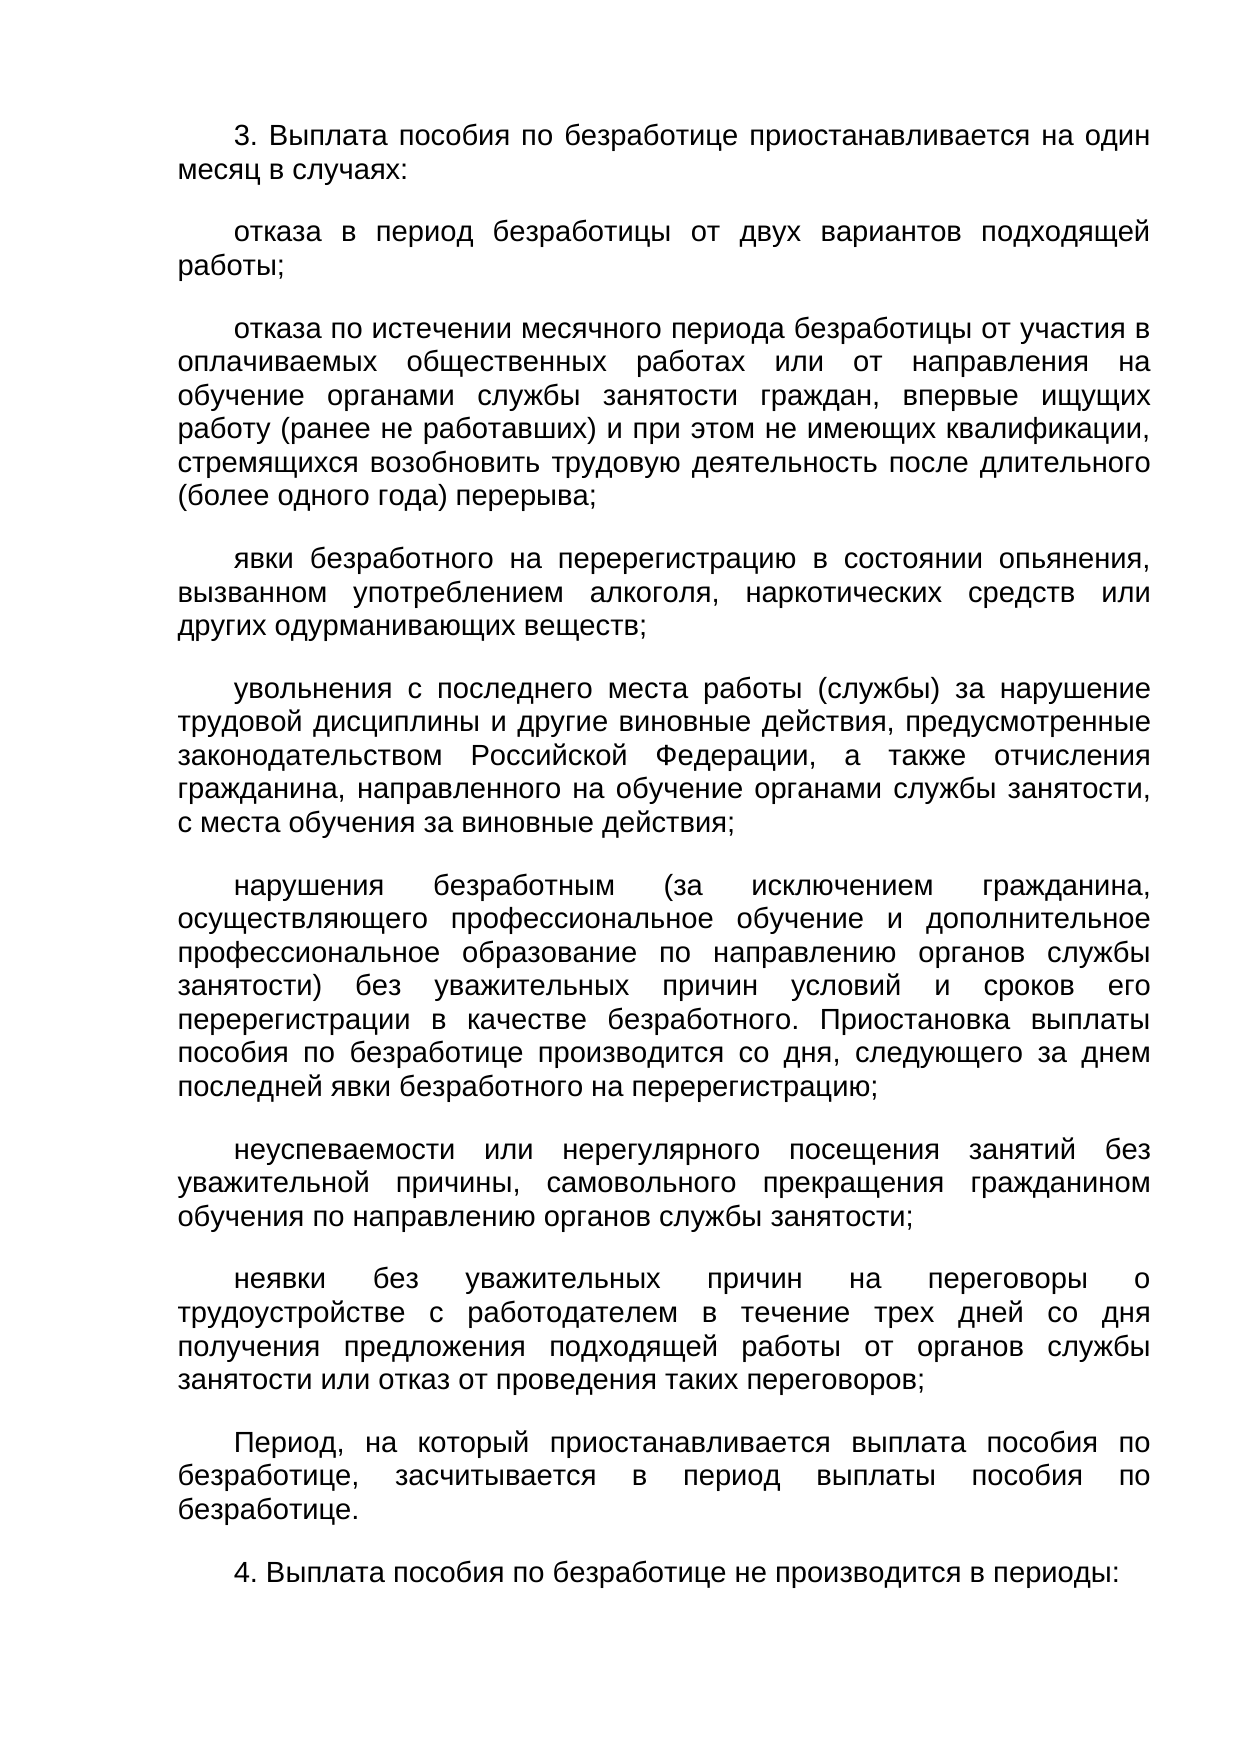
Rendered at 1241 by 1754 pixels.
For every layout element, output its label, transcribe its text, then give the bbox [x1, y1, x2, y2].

text отказа в период безработицы от двух вариантов подходящей работы; [177, 214, 1152, 281]
text увольнения с последнего места работы (службы) за нарушение трудовой дисциплины и другие виновные действия, предусмотренные законодательством Российской Федерации, а также отчисления гражданина, направленного на обучение органами службы занятости, с места обучения за виновные действия; [177, 671, 1152, 838]
text 3. Выплата пособия по безработице приостанавливается на один месяц в случаях: [177, 118, 1152, 185]
text неявки без уважительных причин на переговоры о трудоустройстве с работодателем в течение трех дней со дня получения предложения подходящей работы от органов службы занятости или отказ от проведения таких переговоров; [177, 1261, 1152, 1396]
text отказа по истечении месячного периода безработицы от участия в оплачиваемых общественных работах или от направления на обучение органами службы занятости граждан, впервые ищущих работу (ранее не работавших) и при этом не имеющих квалификации, стремящихся возобновить трудовую деятельность после длительного (более одного года) перерыва; [177, 311, 1152, 512]
text явки безработного на перерегистрацию в состоянии опьянения, вызванном употреблением алкоголя, наркотических средств или других одурманивающих веществ; [177, 541, 1152, 642]
text Период, на который приостанавливается выплата пособия по безработице, засчитывается в период выплаты пособия по безработице. [177, 1425, 1152, 1525]
text нарушения безработным (за исключением гражданина, осуществляющего профессиональное обучение и дополнительное профессиональное образование по направлению органов службы занятости) без уважительных причин условий и сроков его перерегистрации в качестве безработного. Приостановка выплаты пособия по безработице производится со дня, следующего за днем последней явки безработного на перерегистрацию; [177, 868, 1152, 1102]
text 4. Выплата пособия по безработице не производится в периоды: [177, 1554, 1152, 1588]
text неуспеваемости или нерегулярного посещения занятий без уважительной причины, самовольного прекращения гражданином обучения по направлению органов службы занятости; [177, 1132, 1152, 1232]
